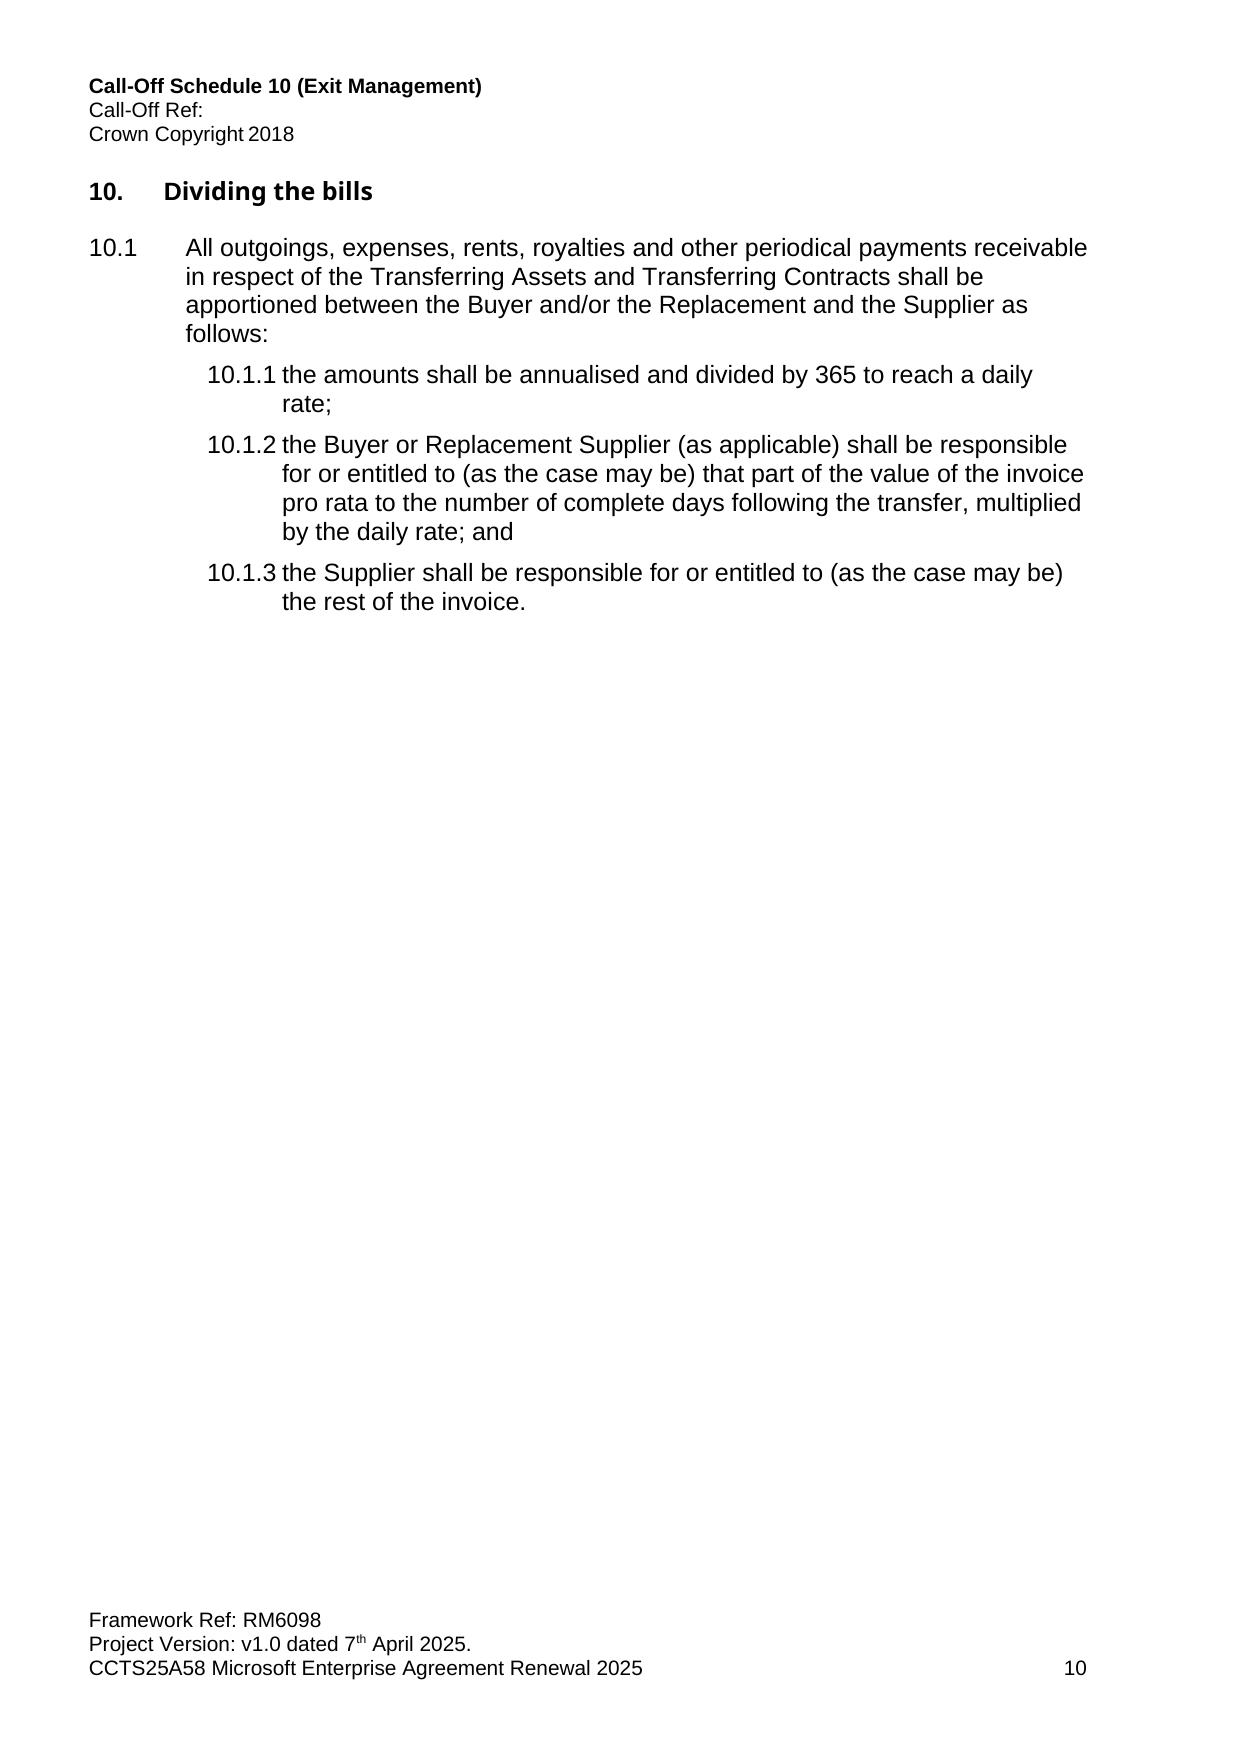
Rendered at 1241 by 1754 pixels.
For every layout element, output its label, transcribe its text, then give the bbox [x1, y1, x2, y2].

list the Supplier shall be responsible for or entitled to (as the case may be) the rest of the invoice. [207, 558, 1090, 615]
list the amounts shall be annualised and divided by 365 to reach a daily rate; [207, 360, 1090, 418]
list the Buyer or Replacement Supplier (as applicable) shall be responsible for or entitled to (as the case may be) that part of the value of the invoice pro rata to the number of complete days following the transfer, multiplied by the daily rate; and [207, 430, 1090, 545]
list Dividing the bills [89, 174, 1090, 208]
list All outgoings, expenses, rents, royalties and other periodical payments receivable in respect of the Transferring Assets and Transferring Contracts shall be apportioned between the Buyer and/or the Replacement and the Supplier as follows: [89, 233, 1090, 348]
